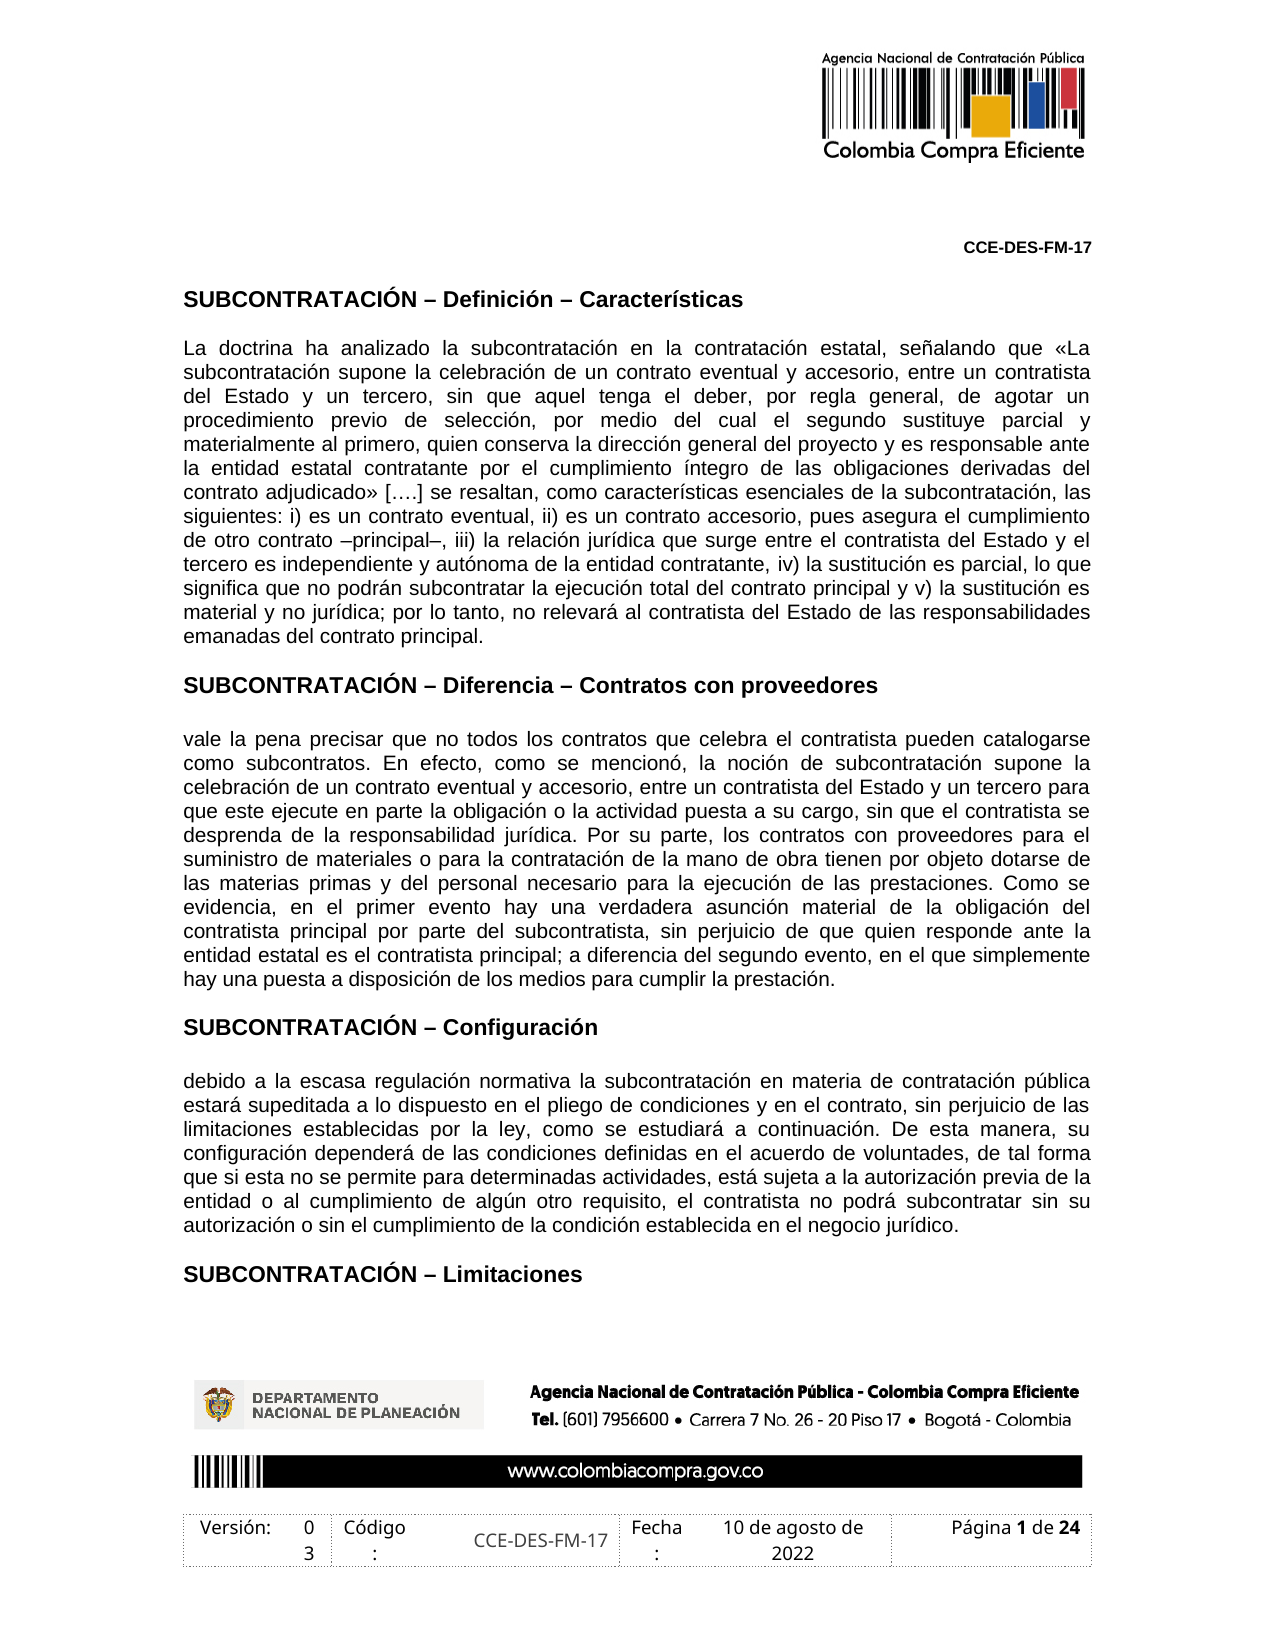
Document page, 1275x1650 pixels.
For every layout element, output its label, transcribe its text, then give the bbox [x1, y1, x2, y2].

text SUBCONTRATACIÓN – Limitaciones [183, 1261, 1092, 1287]
text CCE-DES-FM-17 [183, 238, 1092, 257]
picture [183, 1355, 1092, 1497]
text SUBCONTRATACIÓN – Diferencia – Contratos con proveedores [183, 672, 1092, 698]
text debido a la escasa regulación normativa la subcontratación en materia de contratación pública estará supeditada a lo dispuesto en el pliego de condiciones y en el contrato, sin perjuicio de las limitaciones establecidas por la ley, como se estudiará a continuación. De esta manera, su configuración dependerá de las condiciones definidas en el acuerdo de voluntades, de tal forma que si esta no se permite para determinadas actividades, está sujeta a la autorización previa de la entidad o al cumplimiento de algún otro requisito, el contratista no podrá subcontratar sin su autorización o sin el cumplimiento de la condición establecida en el negocio jurídico. [183, 1069, 1092, 1237]
text La doctrina ha analizado la subcontratación en la contratación estatal, señalando que «La subcontratación supone la celebración de un contrato eventual y accesorio, entre un contratista del Estado y un tercero, sin que aquel tenga el deber, por regla general, de agotar un procedimiento previo de selección, por medio del cual el segundo sustituye parcial y materialmente al primero, quien conserva la dirección general del proyecto y es responsable ante la entidad estatal contratante por el cumplimiento íntegro de las obligaciones derivadas del contrato adjudicado» [….] se resaltan, como características esenciales de la subcontratación, las siguientes: i) es un contrato eventual, ii) es un contrato accesorio, pues asegura el cumplimiento de otro contrato –principal–, iii) la relación jurídica que surge entre el contratista del Estado y el tercero es independiente y autónoma de la entidad contratante, iv) la sustitución es parcial, lo que significa que no podrán subcontratar la ejecución total del contrato principal y v) la sustitución es material y no jurídica; por lo tanto, no relevará al contratista del Estado de las responsabilidades emanadas del contrato principal. [183, 336, 1092, 648]
text SUBCONTRATACIÓN – Definición – Características [183, 286, 1092, 312]
text vale la pena precisar que no todos los contratos que celebra el contratista pueden catalogarse como subcontratos. En efecto, como se mencionó, la noción de subcontratación supone la celebración de un contrato eventual y accesorio, entre un contratista del Estado y un tercero para que este ejecute en parte la obligación o la actividad puesta a su cargo, sin que el contratista se desprenda de la responsabilidad jurídica. Por su parte, los contratos con proveedores para el suministro de materiales o para la contratación de la mano de obra tienen por objeto dotarse de las materias primas y del personal necesario para la ejecución de las prestaciones. Como se evidencia, en el primer evento hay una verdadera asunción material de la obligación del contratista principal por parte del subcontratista, sin perjuicio de que quien responde ante la entidad estatal es el contratista principal; a diferencia del segundo evento, en el que simplemente hay una puesta a disposición de los medios para cumplir la prestación. [183, 727, 1092, 990]
text SUBCONTRATACIÓN – Configuración [183, 1014, 1092, 1041]
picture [815, 47, 1092, 163]
